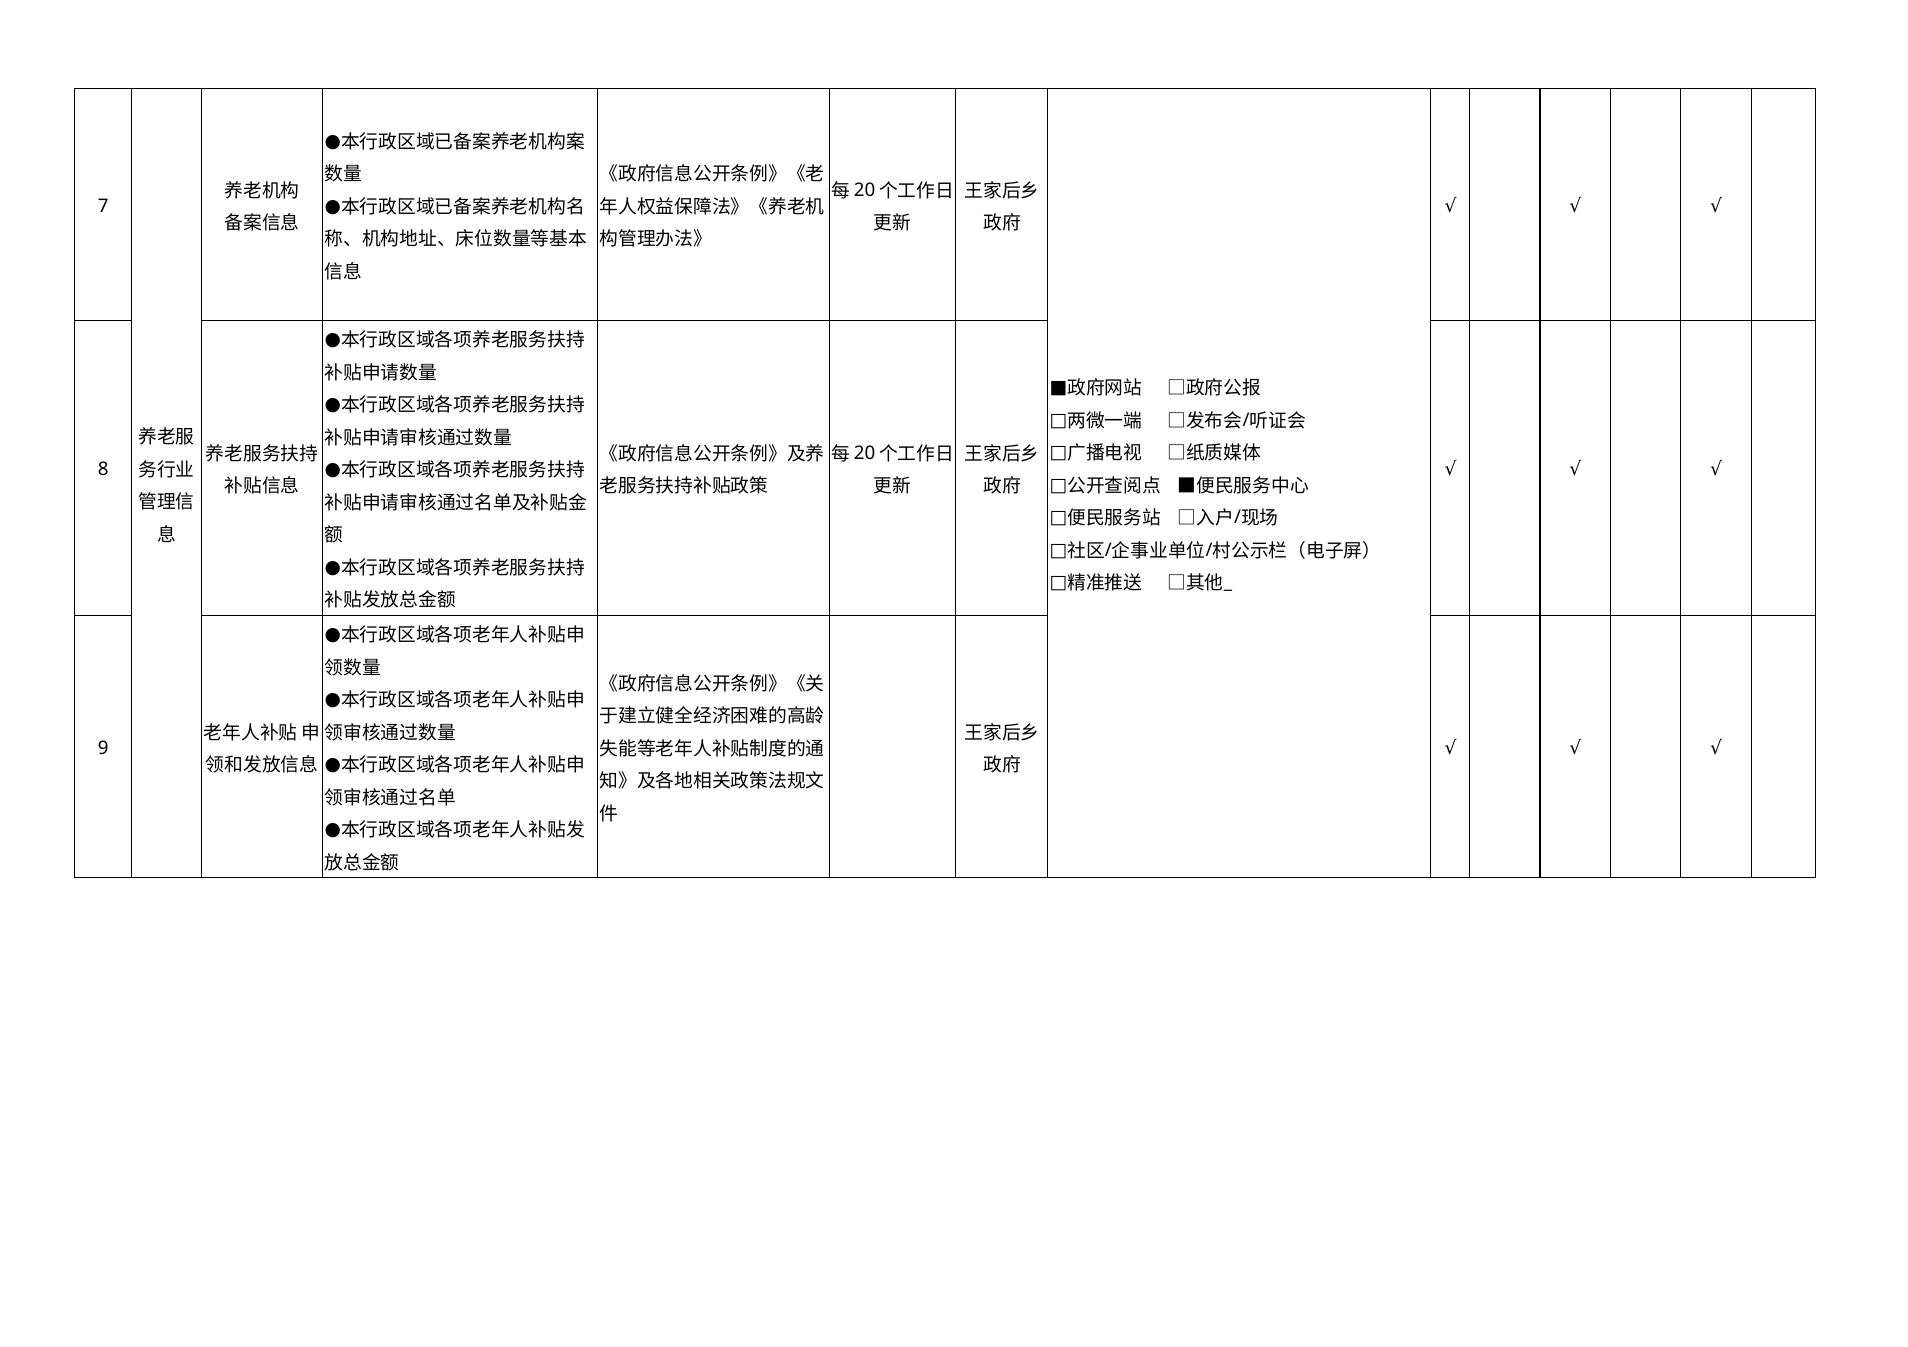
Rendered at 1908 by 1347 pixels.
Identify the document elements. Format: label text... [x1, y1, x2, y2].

table_cell √ [1431, 321, 1469, 615]
table_cell [1752, 321, 1815, 615]
table_cell 养老服务扶持补贴信息 [202, 321, 322, 615]
table_cell 9 [75, 616, 131, 877]
table_cell 7 [75, 89, 131, 319]
table_cell ●本行政区域各项养老服务扶持补贴申请数量 ●本行政区域各项养老服务扶持补贴申请审核通过数量 ●本行政区域各项养老服务扶持补贴申请审核通过名单及补贴金额 ●本行政区域各项养老服务扶持补贴发放总金额 [323, 321, 597, 615]
table_cell 每20个工作日更新 [830, 89, 955, 319]
table_cell 《政府信息公开条例》《老年人权益保障法》《养老机构管理办法》 [598, 89, 829, 319]
table_cell 8 [75, 321, 131, 615]
table_cell √ [1541, 616, 1610, 877]
table_cell 每20个工作日更新 [830, 321, 955, 615]
table_cell 王家后乡 政府 [956, 89, 1047, 319]
table_cell 《政府信息公开条例》《关于建立健全经济困难的高龄失能等老年人补贴制度的通知》及各地相关政策法规文 件 [598, 616, 829, 877]
table_cell √ [1541, 89, 1610, 319]
table_cell [1611, 89, 1680, 319]
table_cell [1752, 89, 1815, 319]
table_cell √ [1541, 321, 1610, 615]
table_cell 养老服务行业管理信息 [132, 89, 201, 877]
table_cell √ [1431, 89, 1469, 319]
table_cell √ [1681, 616, 1751, 877]
table_cell [1611, 321, 1680, 615]
table_cell 养老机构 备案信息 [202, 89, 322, 319]
table_cell √ [1681, 89, 1751, 319]
table_cell [830, 616, 955, 877]
table_cell ■政府网站 □政府公报 □两微一端 □发布会/听证会 □广播电视 □纸质媒体 □公开查阅点 ■便民服务中心 □便民服务站 □入户/现场 □社区/企事业单位/村公示栏（电子屏） □精准推送 □其他_ [1048, 89, 1430, 877]
table_cell ●本行政区域已备案养老机构案数量 ●本行政区域已备案养老机构名称、机构地址、床位数量等基本信息 [323, 89, 597, 319]
table_cell [1611, 616, 1680, 877]
table_cell ●本行政区域各项老年人补贴申领数量 ●本行政区域各项老年人补贴申领审核通过数量 ●本行政区域各项老年人补贴申领审核通过名单 ●本行政区域各项老年人补贴发放总金额 [323, 616, 597, 877]
table_cell 老年人补贴 申领和发放信息 [202, 616, 322, 877]
table_cell [1470, 89, 1539, 319]
table_cell 王家后乡 政府 [956, 616, 1047, 877]
table_cell 《政府信息公开条例》及养老服务扶持补贴政策 [598, 321, 829, 615]
table_cell [1470, 616, 1539, 877]
table_cell [1752, 616, 1815, 877]
table_cell [1470, 321, 1539, 615]
table_cell √ [1681, 321, 1751, 615]
table_cell √ [1431, 616, 1469, 877]
table_cell 王家后乡 政府 [956, 321, 1047, 615]
